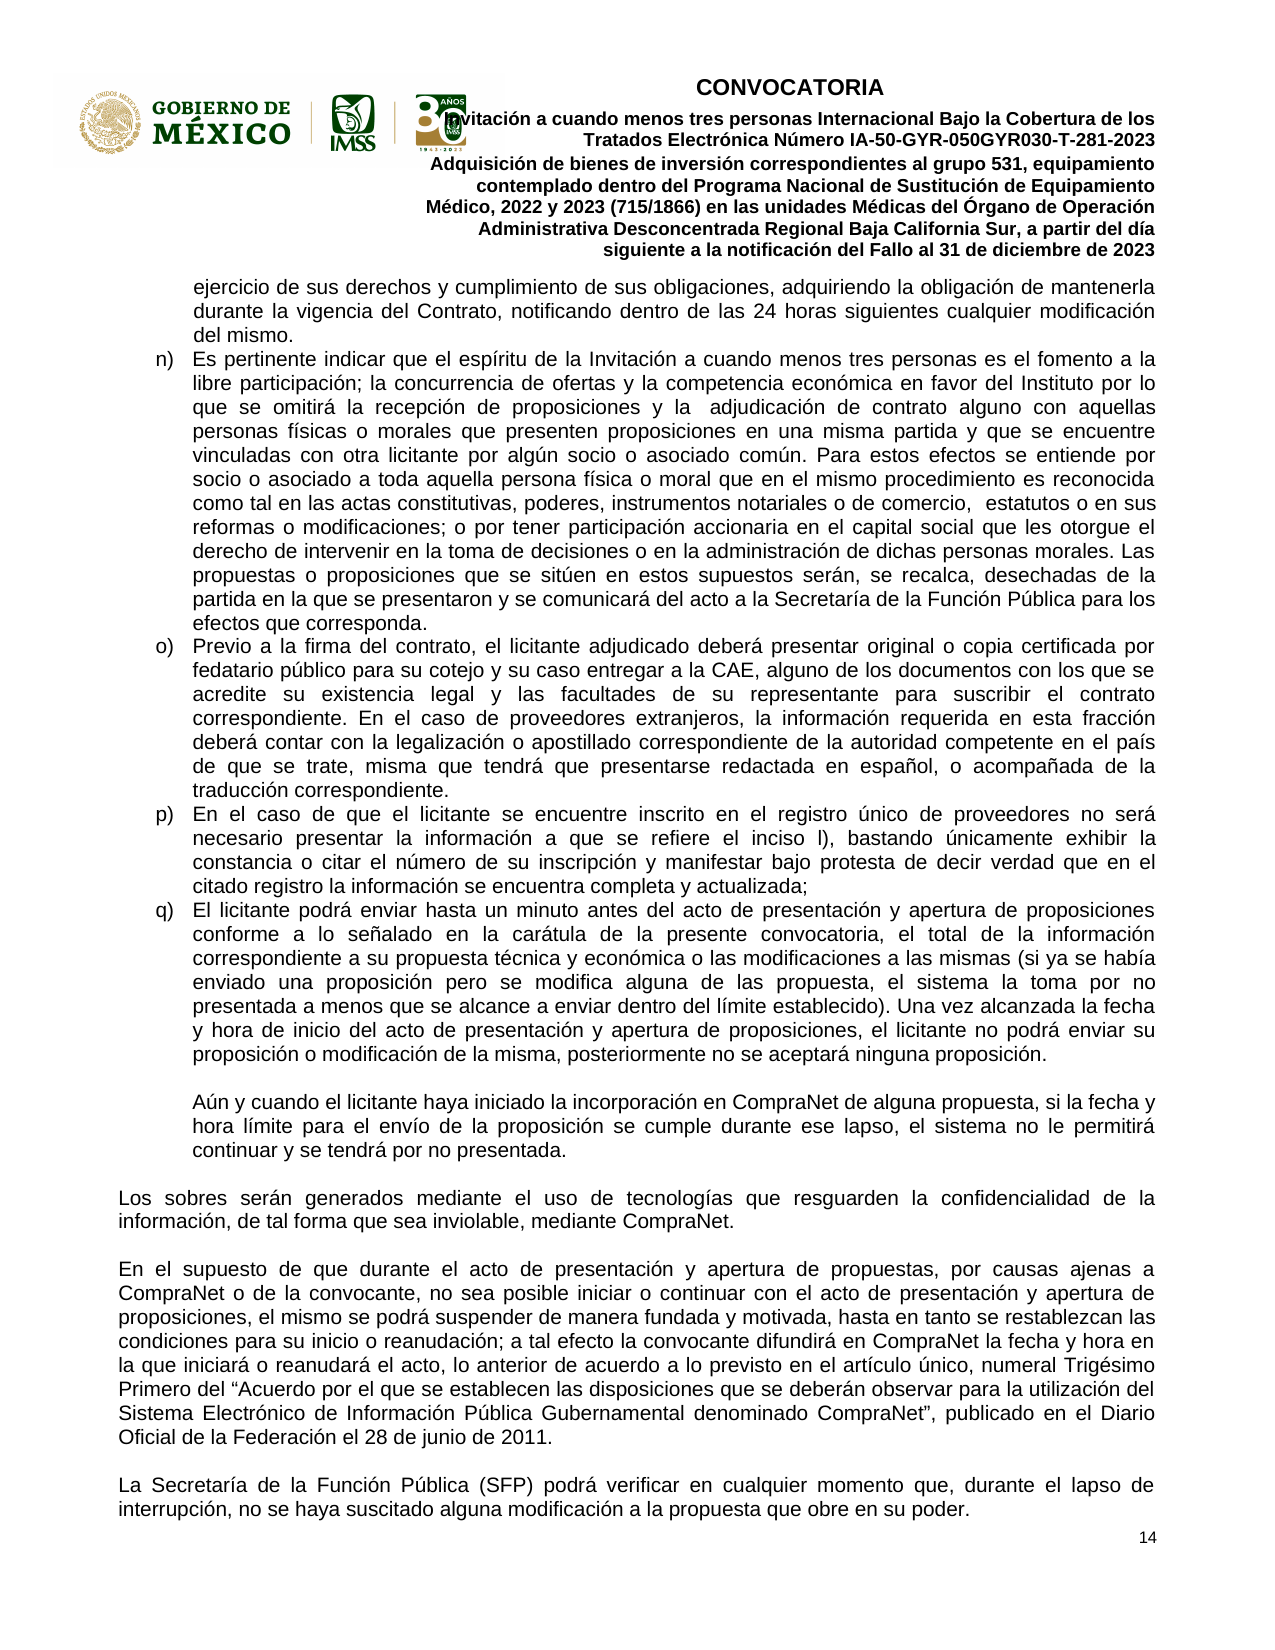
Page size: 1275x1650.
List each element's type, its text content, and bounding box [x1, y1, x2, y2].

text Aún y cuando el licitante haya iniciado la incorporación en CompraNet de alguna propuesta, si la fecha y hora límite para el envío de la proposición se cumple durante ese lapso, el sistema no le permitirá continuar y se tendrá por no presentada. [192, 1089, 1157, 1161]
list Previo a la firma del contrato, el licitante adjudicado deberá presentar original o copia certificada por fedatario público para su cotejo y su caso entregar a la CAE, alguno de los documentos con los que se acredite su existencia legal y las facultades de su representante para suscribir el contrato correspondiente. En el caso de proveedores extranjeros, la información requerida en esta fracción deberá contar con la legalización o apostillado correspondiente de la autoridad competente en el país de que se trate, misma que tendrá que presentarse redactada en español, o acompañada de la traducción correspondiente. [155, 634, 1157, 802]
text Los sobres serán generados mediante el uso de tecnologías que resguarden la confidencialidad de la información, de tal forma que sea inviolable, mediante CompraNet. [118, 1185, 1157, 1233]
list El licitante podrá enviar hasta un minuto antes del acto de presentación y apertura de proposiciones conforme a lo señalado en la carátula de la presente convocatoria, el total de la información correspondiente a su propuesta técnica y económica o las modificaciones a las mismas (si ya se había enviado una proposición pero se modifica alguna de las propuesta, el sistema la toma por no presentada a menos que se alcance a enviar dentro del límite establecido). Una vez alcanzada la fecha y hora de inicio del acto de presentación y apertura de proposiciones, el licitante no podrá enviar su proposición o modificación de la misma, posteriormente no se aceptará ninguna proposición. [155, 898, 1157, 1066]
list Es pertinente indicar que el espíritu de la Invitación a cuando menos tres personas es el fomento a la libre participación; la concurrencia de ofertas y la competencia económica en favor del Instituto por lo que se omitirá la recepción de proposiciones y la adjudicación de contrato alguno con aquellas personas físicas o morales que presenten proposiciones en una misma partida y que se encuentre vinculadas con otra licitante por algún socio o asociado común. Para estos efectos se entiende por socio o asociado a toda aquella persona física o moral que en el mismo procedimiento es reconocida como tal en las actas constitutivas, poderes, instrumentos notariales o de comercio, estatutos o en sus reformas o modificaciones; o por tener participación accionaria en el capital social que les otorgue el derecho de intervenir en la toma de decisiones o en la administración de dichas personas morales. Las propuestas o proposiciones que se sitúen en estos supuestos serán, se recalca, desechadas de la partida en la que se presentaron y se comunicará del acto a la Secretaría de la Función Pública para los efectos que corresponda. [155, 347, 1157, 634]
text En el supuesto de que durante el acto de presentación y apertura de propuestas, por causas ajenas a CompraNet o de la convocante, no sea posible iniciar o continuar con el acto de presentación y apertura de proposiciones, el mismo se podrá suspender de manera fundada y motivada, hasta en tanto se restablezcan las condiciones para su inicio o reanudación; a tal efecto la convocante difundirá en CompraNet la fecha y hora en la que iniciará o reanudará el acto, lo anterior de acuerdo a lo previsto en el artículo único, numeral Trigésimo Primero del “Acuerdo por el que se establecen las disposiciones que se deberán observar para la utilización del Sistema Electrónico de Información Pública Gubernamental denominado CompraNet”, publicado en el Diario Oficial de la Federación el 28 de junio de 2011. [118, 1257, 1157, 1449]
picture [53, 73, 505, 168]
text La Secretaría de la Función Pública (SFP) podrá verificar en cualquier momento que, durante el lapso de interrupción, no se haya suscitado alguna modificación a la propuesta que obre en su poder. [118, 1473, 1157, 1521]
list En el caso de que el licitante se encuentre inscrito en el registro único de proveedores no será necesario presentar la información a que se refiere el inciso l), bastando únicamente exhibir la constancia o citar el número de su inscripción y manifestar bajo protesta de decir verdad que en el citado registro la información se encuentra completa y actualizada; [155, 802, 1157, 898]
